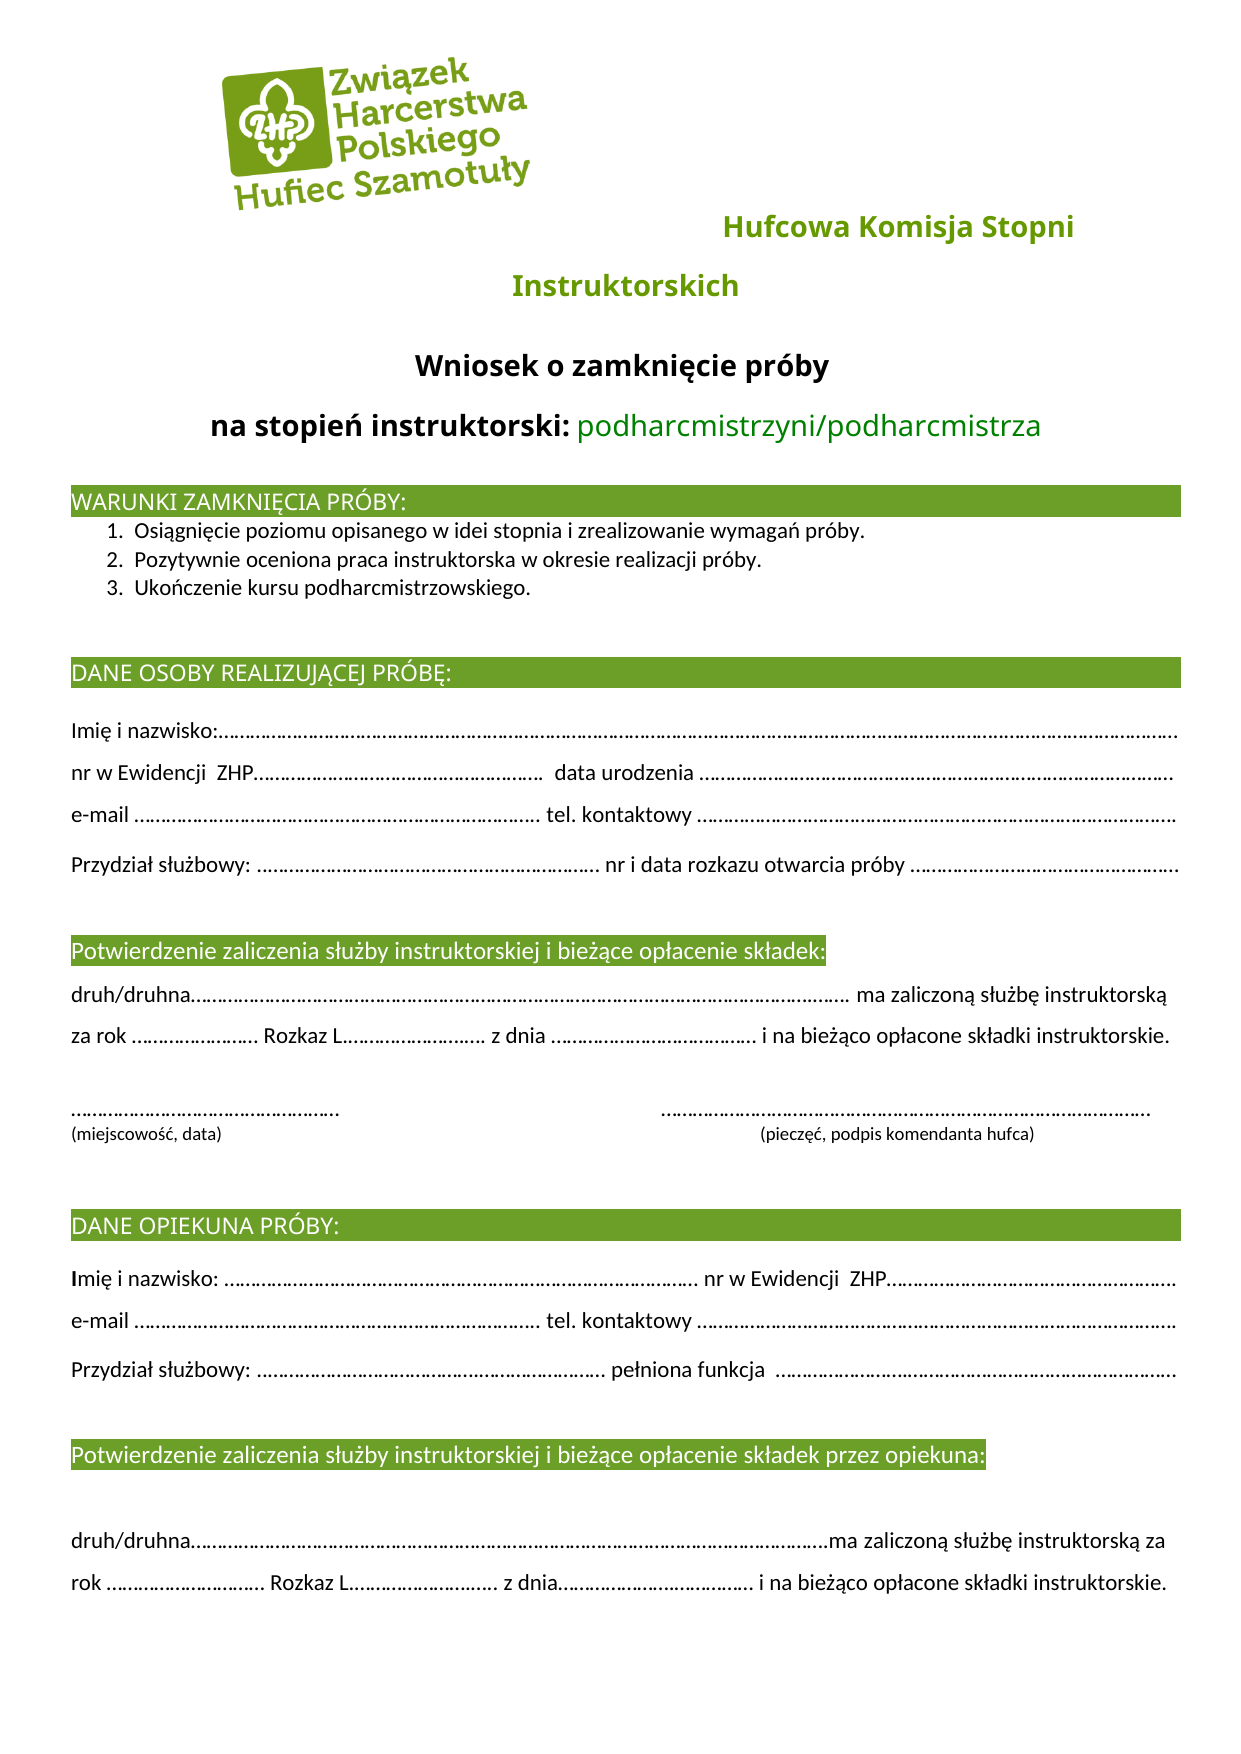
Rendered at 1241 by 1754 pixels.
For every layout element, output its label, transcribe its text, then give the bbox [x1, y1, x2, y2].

text WARUNKI ZAMKNIĘCIA PRÓBY: [71, 485, 1181, 517]
text 3. Ukończenie kursu podharcmistrzowskiego. [106, 573, 1181, 601]
text Imię i nazwisko:…………………………………………………………………………………………………………………………………..…………………………… [71, 716, 1181, 744]
text e-mail ………………………………………………………………….. tel. kontaktowy ………………………………………………………………………………. Przydział służbowy: ..……………………………………………………… nr i data rozkazu otwarcia próby …………………………………………… [71, 800, 1181, 878]
text 1. Osiągnięcie poziomu opisanego w idei stopnia i zrealizowanie wymagań próby. [106, 517, 1181, 545]
text Wniosek o zamknięcie próby na stopień instruktorski: podharcmistrzyni/podharcmistrza [71, 346, 1181, 445]
text DANE OPIEKUNA PRÓBY: [71, 1209, 1181, 1241]
text DANE OSOBY REALIZUJĄCEJ PRÓBĘ: [71, 657, 1181, 688]
text e-mail ………………………………………………………………….. tel. kontaktowy ………………………………………………………………………………. Przydział służbowy: ..………………………………….…………………… pełniona funkcja …………………….…………………………………………… [71, 1306, 1181, 1425]
picture [177, 35, 556, 237]
text 2. Pozytywnie oceniona praca instruktorska w okresie realizacji próby. [106, 545, 1181, 573]
text druh/druhna………………………………………………………………………………………………………….ma zaliczoną służbę instruktorską za rok ………………………… Rozkaz L.………………….….. z dnia………………….…………… i na bieżąco opłacone składki instruktorskie. [71, 1526, 1181, 1596]
text …………………………………………… ………………………………………………………………………………… (miejscowość, data) (pieczęć, podpis komendanta hufca) [71, 1094, 1181, 1145]
text Potwierdzenie zaliczenia służby instruktorskiej i bieżące opłacenie składek przez opiekuna: [71, 1439, 1181, 1512]
text Potwierdzenie zaliczenia służby instruktorskiej i bieżące opłacenie składek: druh/druhna……………………………………………………………………………………………………….……. ma zaliczoną służbę instruktorską za rok …………………… Rozkaz L.………………….…. z dnia ………………………………… i na bieżąco opłacone składki instruktorskie. [71, 892, 1181, 1050]
text Imię i nazwisko: ……………………………………………………………………………… nr w Ewidencji ZHP………………………………………………. [71, 1264, 1181, 1292]
text nr w Ewidencji ZHP………………………………………………. data urodzenia ……………………………………………………………………………… [71, 758, 1181, 786]
